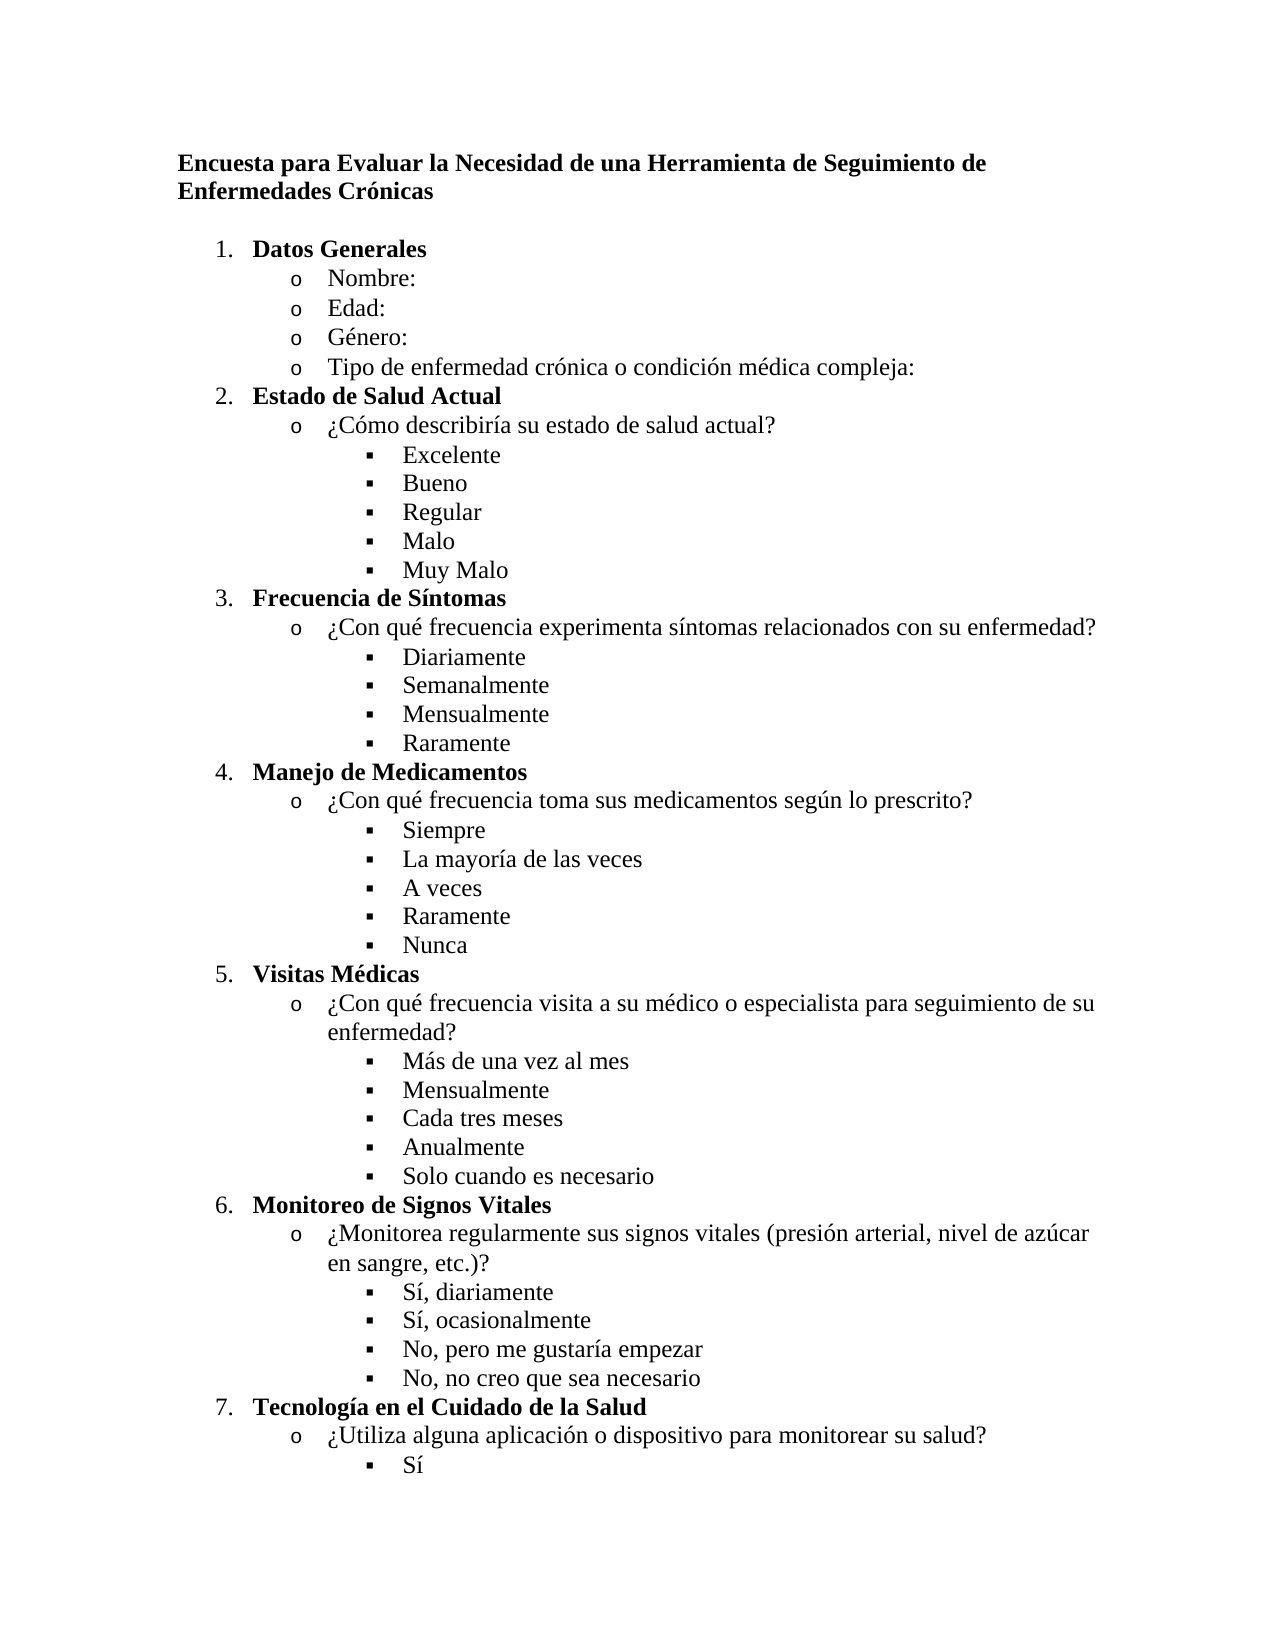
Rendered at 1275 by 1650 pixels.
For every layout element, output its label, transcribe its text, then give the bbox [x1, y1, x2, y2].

list Nunca [365, 930, 1098, 959]
list Raramente [365, 728, 1098, 757]
list No, pero me gustaría empezar [365, 1334, 1098, 1363]
list No, no creo que sea necesario [365, 1363, 1098, 1392]
list Edad: [290, 293, 1098, 322]
list Más de una vez al mes [365, 1046, 1098, 1075]
list Muy Malo [365, 555, 1098, 583]
list Solo cuando es necesario [365, 1161, 1098, 1190]
list Monitoreo de Signos Vitales [215, 1190, 1098, 1218]
list Estado de Salud Actual [215, 381, 1098, 410]
list Bueno [365, 468, 1098, 497]
list Raramente [365, 901, 1098, 930]
list ¿Con qué frecuencia visita a su médico o especialista para seguimiento de su enfermedad? [290, 988, 1098, 1046]
list ¿Con qué frecuencia experimenta síntomas relacionados con su enfermedad? [290, 612, 1098, 642]
list ¿Cómo describiría su estado de salud actual? [290, 410, 1098, 440]
list Visitas Médicas [215, 959, 1098, 988]
list Frecuencia de Síntomas [215, 583, 1098, 612]
list Datos Generales [215, 234, 1098, 263]
list Regular [365, 497, 1098, 526]
list Tipo de enfermedad crónica o condición médica compleja: [290, 352, 1098, 381]
list La mayoría de las veces [365, 844, 1098, 873]
list Mensualmente [365, 1075, 1098, 1103]
list ¿Utiliza alguna aplicación o dispositivo para monitorear su salud? [290, 1421, 1098, 1450]
list Manejo de Medicamentos [215, 757, 1098, 786]
list A veces [365, 873, 1098, 901]
list Sí, diariamente [365, 1277, 1098, 1306]
list ¿Con qué frecuencia toma sus medicamentos según lo prescrito? [290, 786, 1098, 815]
list Siempre [365, 815, 1098, 844]
list Diariamente [365, 642, 1098, 671]
list Sí [365, 1450, 1098, 1479]
list Sí, ocasionalmente [365, 1306, 1098, 1334]
list Anualmente [365, 1132, 1098, 1161]
list Excelente [365, 440, 1098, 468]
list Nombre: [290, 263, 1098, 293]
list Malo [365, 526, 1098, 555]
list Género: [290, 322, 1098, 352]
list Mensualmente [365, 699, 1098, 728]
text Encuesta para Evaluar la Necesidad de una Herramienta de Seguimiento de Enfermedades Crónicas [177, 148, 1098, 205]
list Semanalmente [365, 671, 1098, 699]
list ¿Monitorea regularmente sus signos vitales (presión arterial, nivel de azúcar en sangre, etc.)? [290, 1218, 1098, 1277]
list Cada tres meses [365, 1103, 1098, 1132]
list Tecnología en el Cuidado de la Salud [215, 1392, 1098, 1421]
